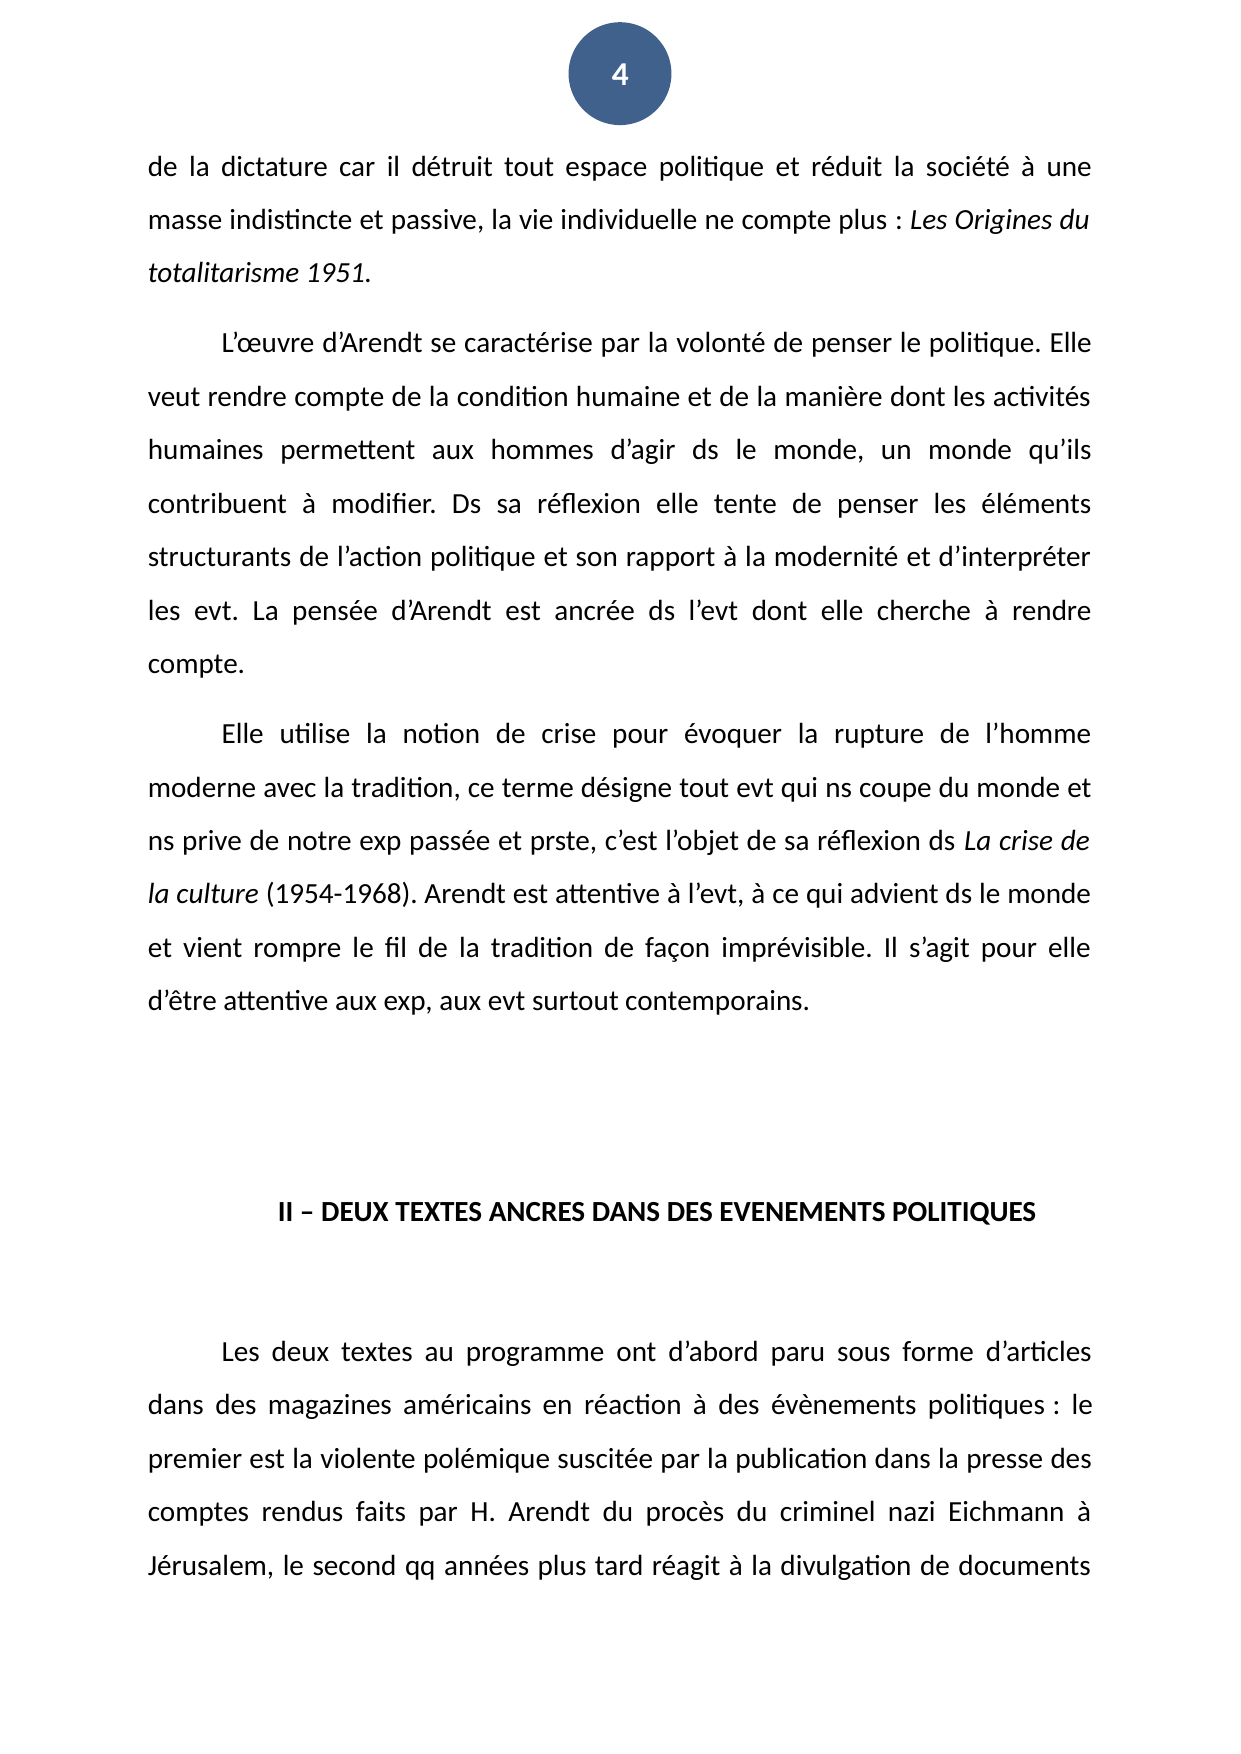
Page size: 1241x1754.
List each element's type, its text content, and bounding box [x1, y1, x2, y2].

text Elle utilise la notion de crise pour évoquer la rupture de l’homme moderne avec la tradition, ce terme désigne tout evt qui ns coupe du monde et ns prive de notre exp passée et prste, c’est l’objet de sa réflexion ds La crise de la culture (1954-1968). Arendt est attentive à l’evt, à ce qui advient ds le monde et vient rompre le fil de la tradition de façon imprévisible. Il s’agit pour elle d’être attentive aux exp, aux evt surtout contemporains. [148, 715, 1093, 1018]
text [148, 148, 1093, 290]
text II – DEUX TEXTES ANCRES DANS DES EVENEMENTS POLITIQUES [148, 1193, 1093, 1228]
text L’œuvre d’Arendt se caractérise par la volonté de penser le politique. Elle veut rendre compte de la condition humaine et de la manière dont les activités humaines permettent aux hommes d’agir ds le monde, un monde qu’ils contribuent à modifier. Ds sa réflexion elle tente de penser les éléments structurants de l’action politique et son rapport à la modernité et d’interpréter les evt. La pensée d’Arendt est ancrée ds l’evt dont elle cherche à rendre compte. [148, 324, 1093, 681]
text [148, 1333, 1093, 1582]
